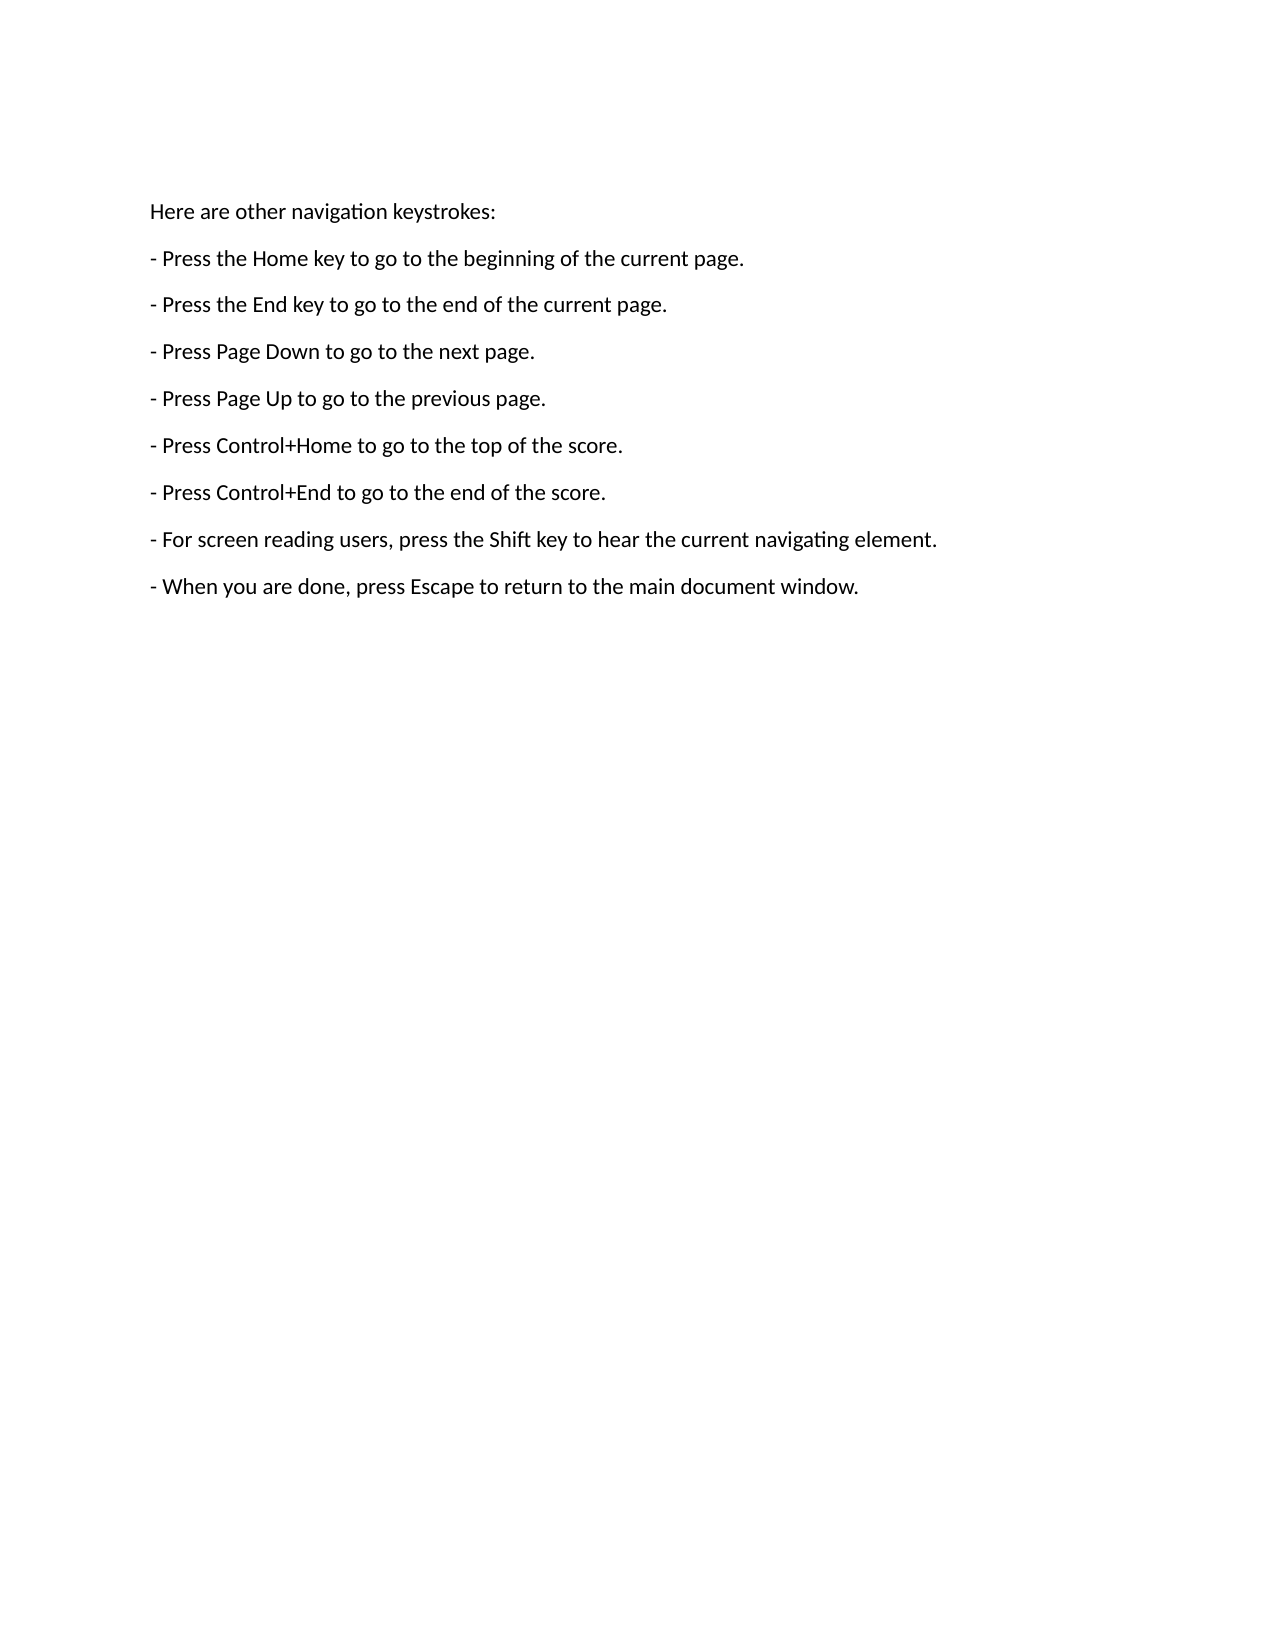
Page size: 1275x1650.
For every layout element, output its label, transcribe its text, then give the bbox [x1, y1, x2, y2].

text - When you are done, press Escape to return to the main document window. [150, 572, 1125, 600]
text - For screen reading users, press the Shift key to hear the current navigating element. [150, 525, 1125, 553]
text Here are other navigation keystrokes: [150, 197, 1125, 225]
text - Press Control+End to go to the end of the score. [150, 478, 1125, 506]
text - Press Control+Home to go to the top of the score. [150, 431, 1125, 459]
text - Press Page Down to go to the next page. [150, 337, 1125, 366]
text - Press the End key to go to the end of the current page. [150, 291, 1125, 319]
text - Press the Home key to go to the beginning of the current page. [150, 244, 1125, 272]
text - Press Page Up to go to the previous page. [150, 384, 1125, 412]
